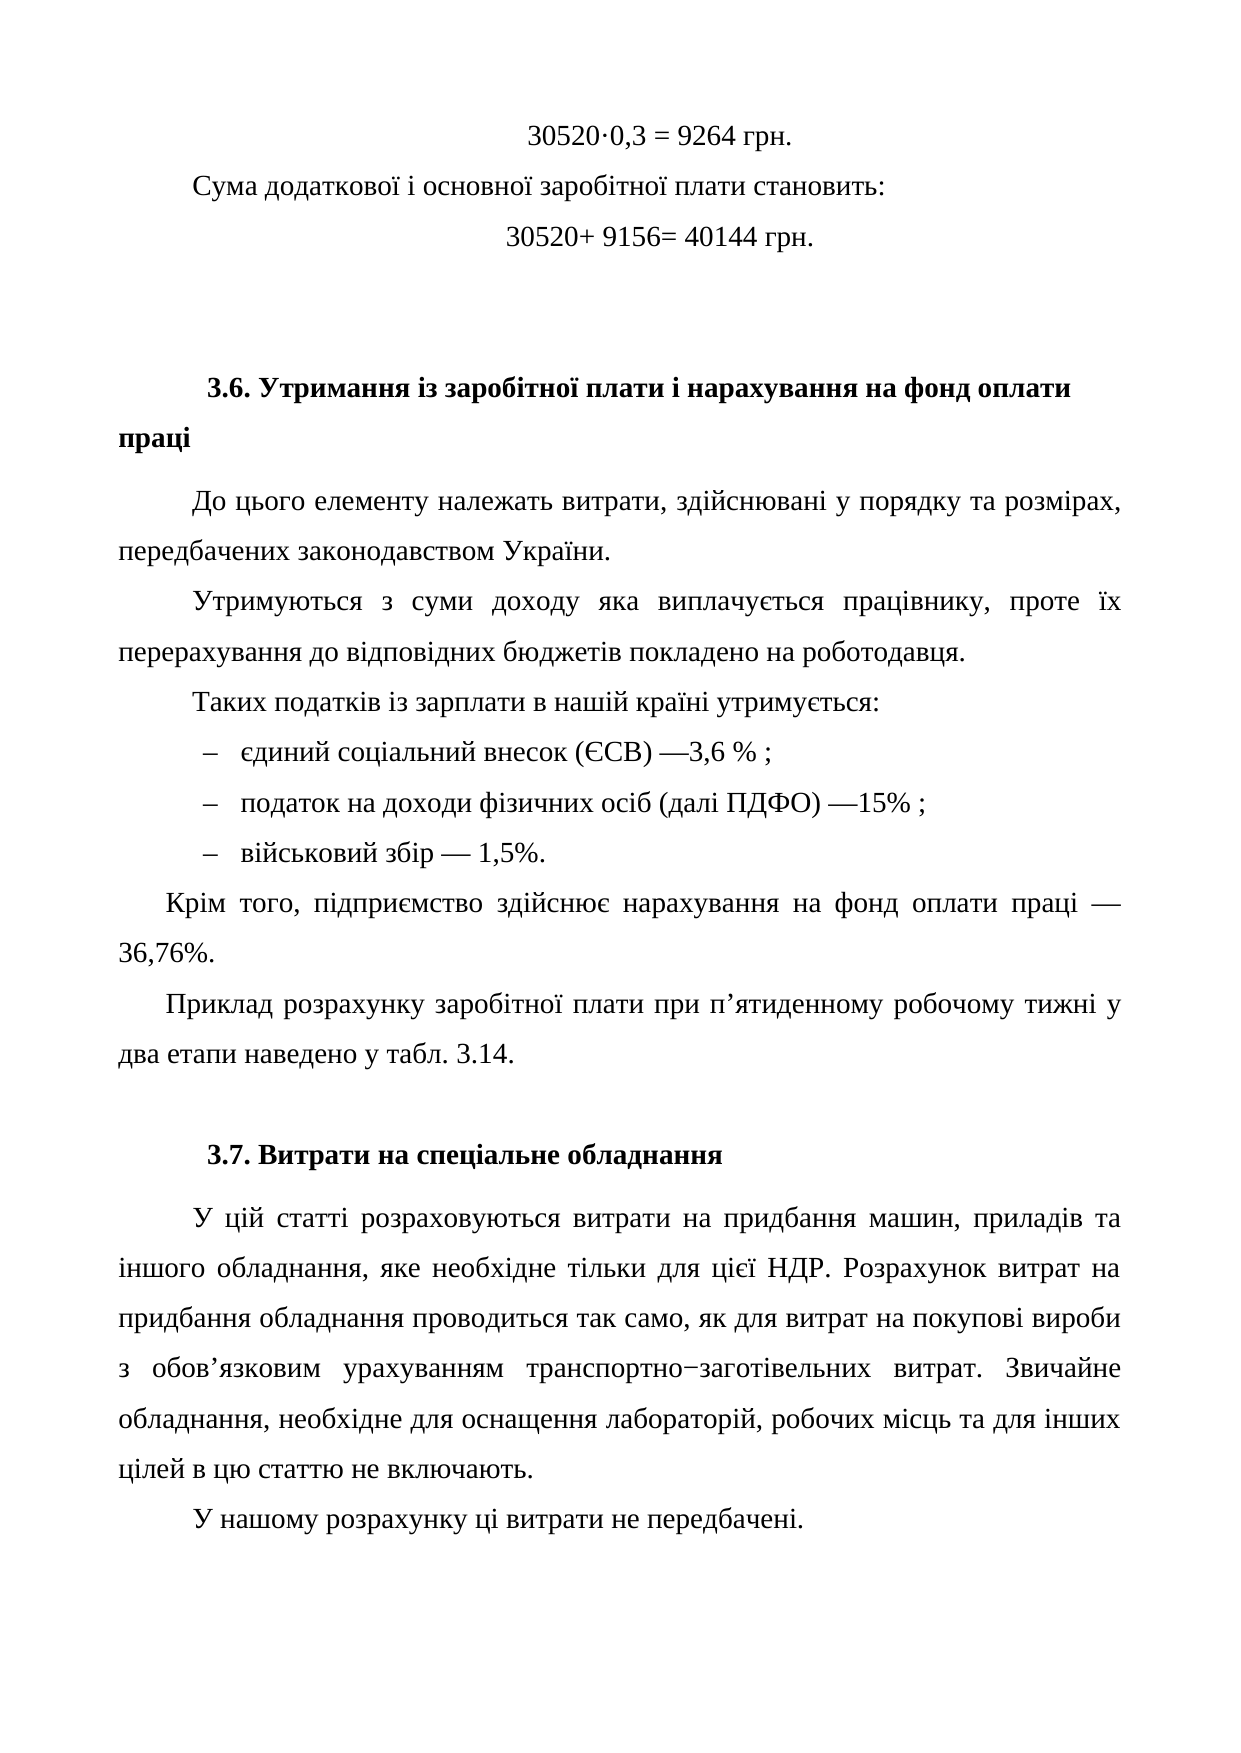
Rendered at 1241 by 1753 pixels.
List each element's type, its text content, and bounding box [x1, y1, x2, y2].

text Сума додаткової і основної заробітної плати становить: [118, 168, 1127, 202]
text 30520+ 9156= 40144 грн. [118, 219, 1127, 252]
text 30520·0,3 = 9264 грн. [118, 118, 1127, 152]
text Крім того, підприємство здійснює нарахування на фонд оплати праці — 36,76%. [118, 885, 1122, 969]
text У нашому розрахунку ці витрати не передбачені. [118, 1502, 1122, 1535]
list податок на доходи фізичних осіб (далі ПДФО) —15% ; [203, 785, 1122, 818]
text 3.7. Витрати на спеціальне обладнання [118, 1137, 1122, 1170]
text У цій статті розраховуються витрати на придбання машин, приладів та іншого обладнання, яке необхідне тільки для цієї НДР. Розрахунок витрат на придбання обладнання проводиться так само, як для витрат на покупові вироби з обов’язковим урахуванням транспортно−заготівельних витрат. Звичайне обладнання, необхідне для оснащення лабораторій, робочих місць та для інших цілей в цю статтю не включають. [118, 1200, 1122, 1485]
text До цього елементу належать витрати, здійснювані у порядку та розмірах, передбачених законодавством України. [118, 483, 1122, 567]
text Утримуються з суми доходу яка виплачується працівнику, проте їх перерахування до відповідних бюджетів покладено на роботодавця. [118, 583, 1122, 667]
list єдиний соціальний внесок (ЄСВ) —3,6 % ; [203, 734, 1122, 768]
list військовий збір — 1,5%. [203, 835, 1122, 868]
text Таких податків із зарплати в нашій країні утримується: [118, 684, 1122, 718]
text Приклад розрахунку заробітної плати при п’ятиденному робочому тижні у два етапи наведено у табл. 3.14. [118, 986, 1122, 1070]
text 3.6. Утримання із заробітної плати і нарахування на фонд оплати праці [118, 370, 1122, 453]
